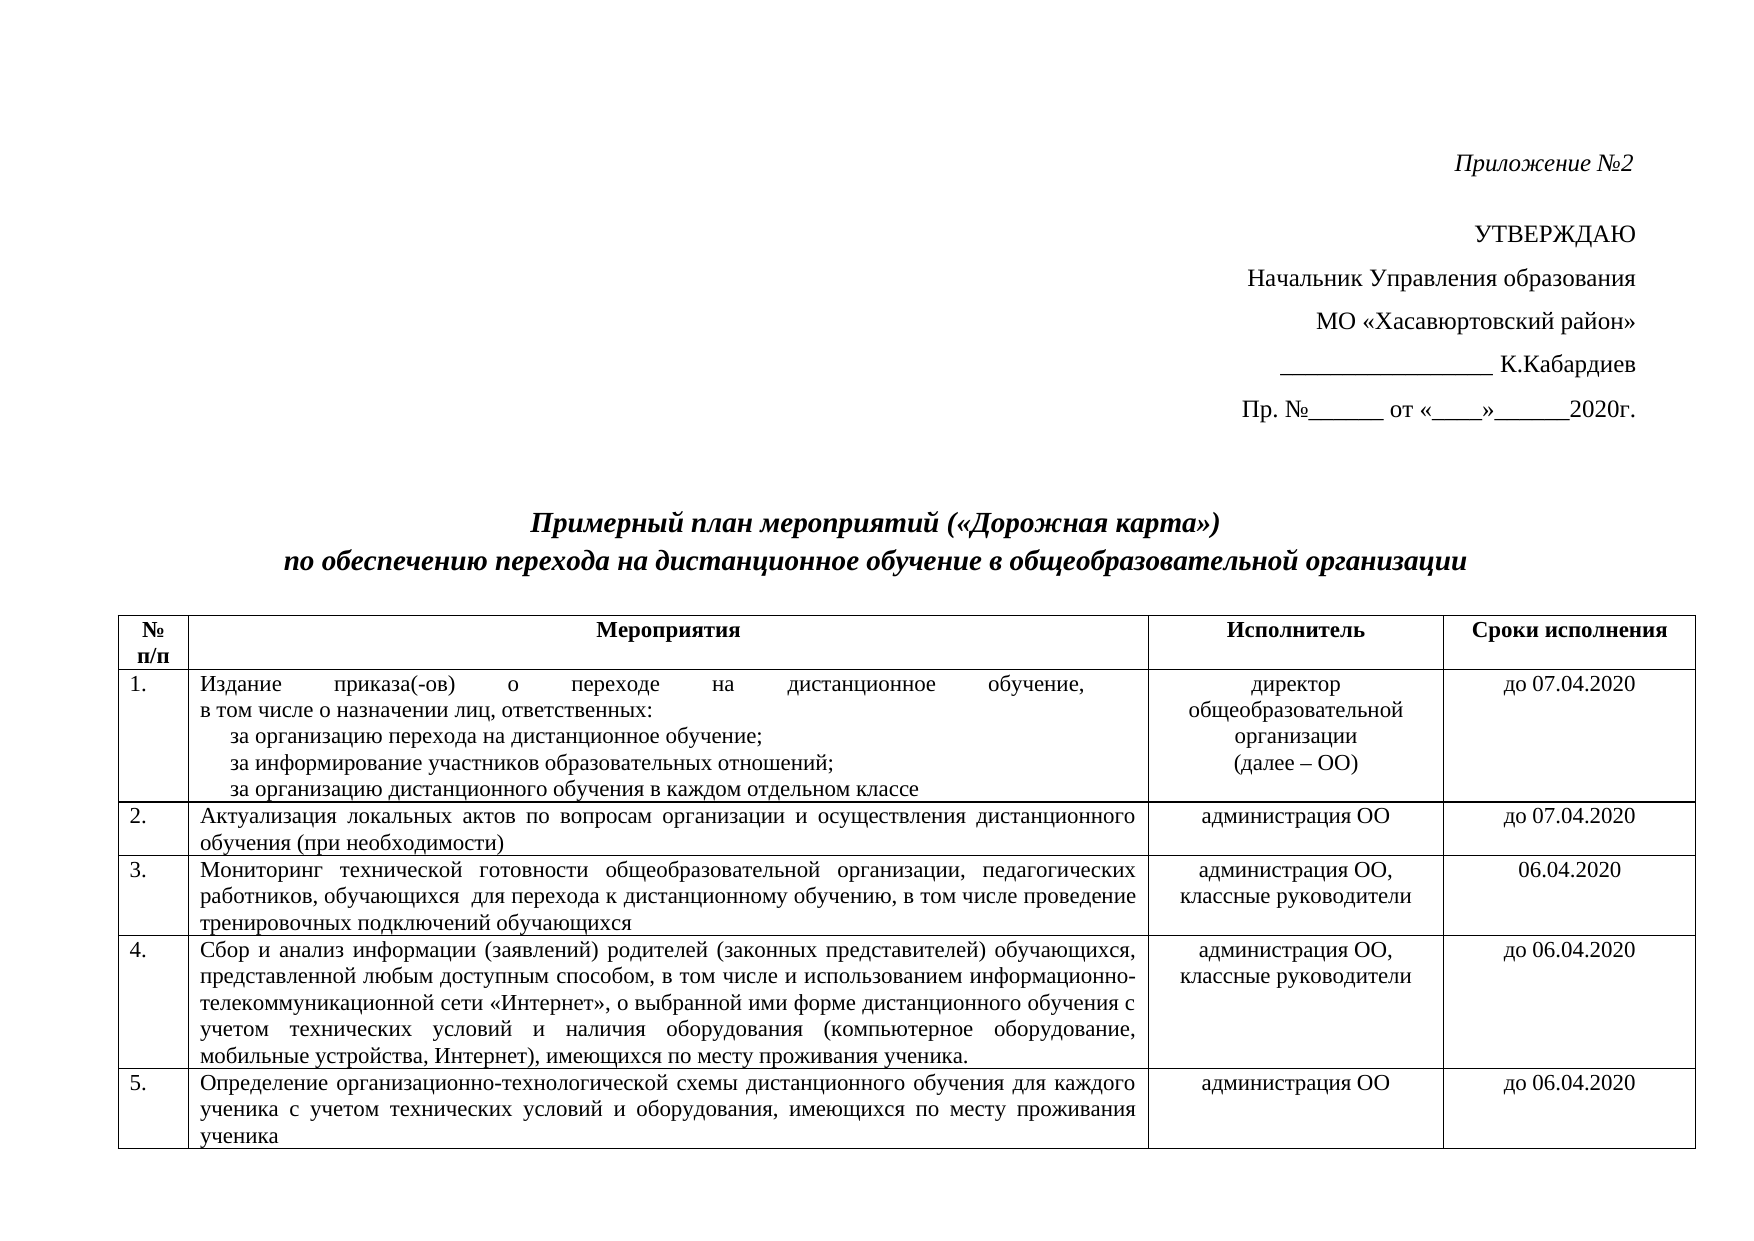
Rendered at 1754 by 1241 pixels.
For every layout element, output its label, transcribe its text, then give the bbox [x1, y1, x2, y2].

table_cell администрация ОО [1149, 1069, 1443, 1148]
table_cell [119, 803, 188, 855]
table_cell Определение организационно-технологической схемы дистанционного обучения для каждого ученика с учетом технических условий и оборудования, имеющихся по месту проживания ученика [189, 1069, 1148, 1148]
table_cell [119, 670, 188, 801]
table_header Мероприятия [189, 616, 1148, 668]
table_cell до 06.04.2020 [1444, 1069, 1695, 1148]
table_header Сроки исполнения [1444, 616, 1695, 668]
table_cell администрация ОО [1149, 803, 1443, 855]
text Пр. №______ от «____»______2020г. [118, 394, 1636, 423]
table_cell администрация ОО, классные руководители [1149, 856, 1443, 935]
text Примерный план мероприятий («Дорожная карта») [118, 505, 1636, 538]
table_cell Издание приказа(-ов) о переходе на дистанционное обучение, в том числе о назначении лиц, ответственных: за организацию перехода на дистанционное обучение; за информирование участников образовательных отношений; за организацию дистанционного обучения в каждом отдельном классе [189, 670, 1148, 801]
table_cell Сбор и анализ информации (заявлений) родителей (законных представителей) обучающихся, представленной любым доступным способом, в том числе и использованием информационно-телекоммуникационной сети «Интернет», о выбранной ими форме дистанционного обучения с учетом технических условий и наличия оборудования (компьютерное оборудование, мобильные устройства, Интернет), имеющихся по месту проживания ученика. [189, 936, 1148, 1068]
text Начальник Управления образования [118, 263, 1636, 291]
text Приложение №2 [118, 148, 1636, 176]
table_header Исполнитель [1149, 616, 1443, 668]
table_cell до 07.04.2020 [1444, 670, 1695, 801]
table_cell Мониторинг технической готовности общеобразовательной организации, педагогических работников, обучающихся для перехода к дистанционному обучению, в том числе проведение тренировочных подключений обучающихся [189, 856, 1148, 935]
text УТВЕРЖДАЮ [118, 219, 1636, 248]
table_cell [119, 936, 188, 1068]
table_cell 06.04.2020 [1444, 856, 1695, 935]
table_cell до 06.04.2020 [1444, 936, 1695, 1068]
table_header № п/п [119, 616, 188, 668]
table_cell Актуализация локальных актов по вопросам организации и осуществления дистанционного обучения (при необходимости) [189, 803, 1148, 855]
table_cell директор общеобразовательной организации (далее – ОО) [1149, 670, 1443, 801]
table_cell [119, 1069, 188, 1148]
table_cell до 07.04.2020 [1444, 803, 1695, 855]
text по обеспечению перехода на дистанционное обучение в общеобразовательной организации [118, 543, 1636, 577]
table_cell администрация ОО, классные руководители [1149, 936, 1443, 1068]
text МО «Хасавюртовский район» [118, 306, 1636, 334]
text _________________ К.Кабардиев [118, 349, 1636, 378]
table_cell [119, 856, 188, 935]
